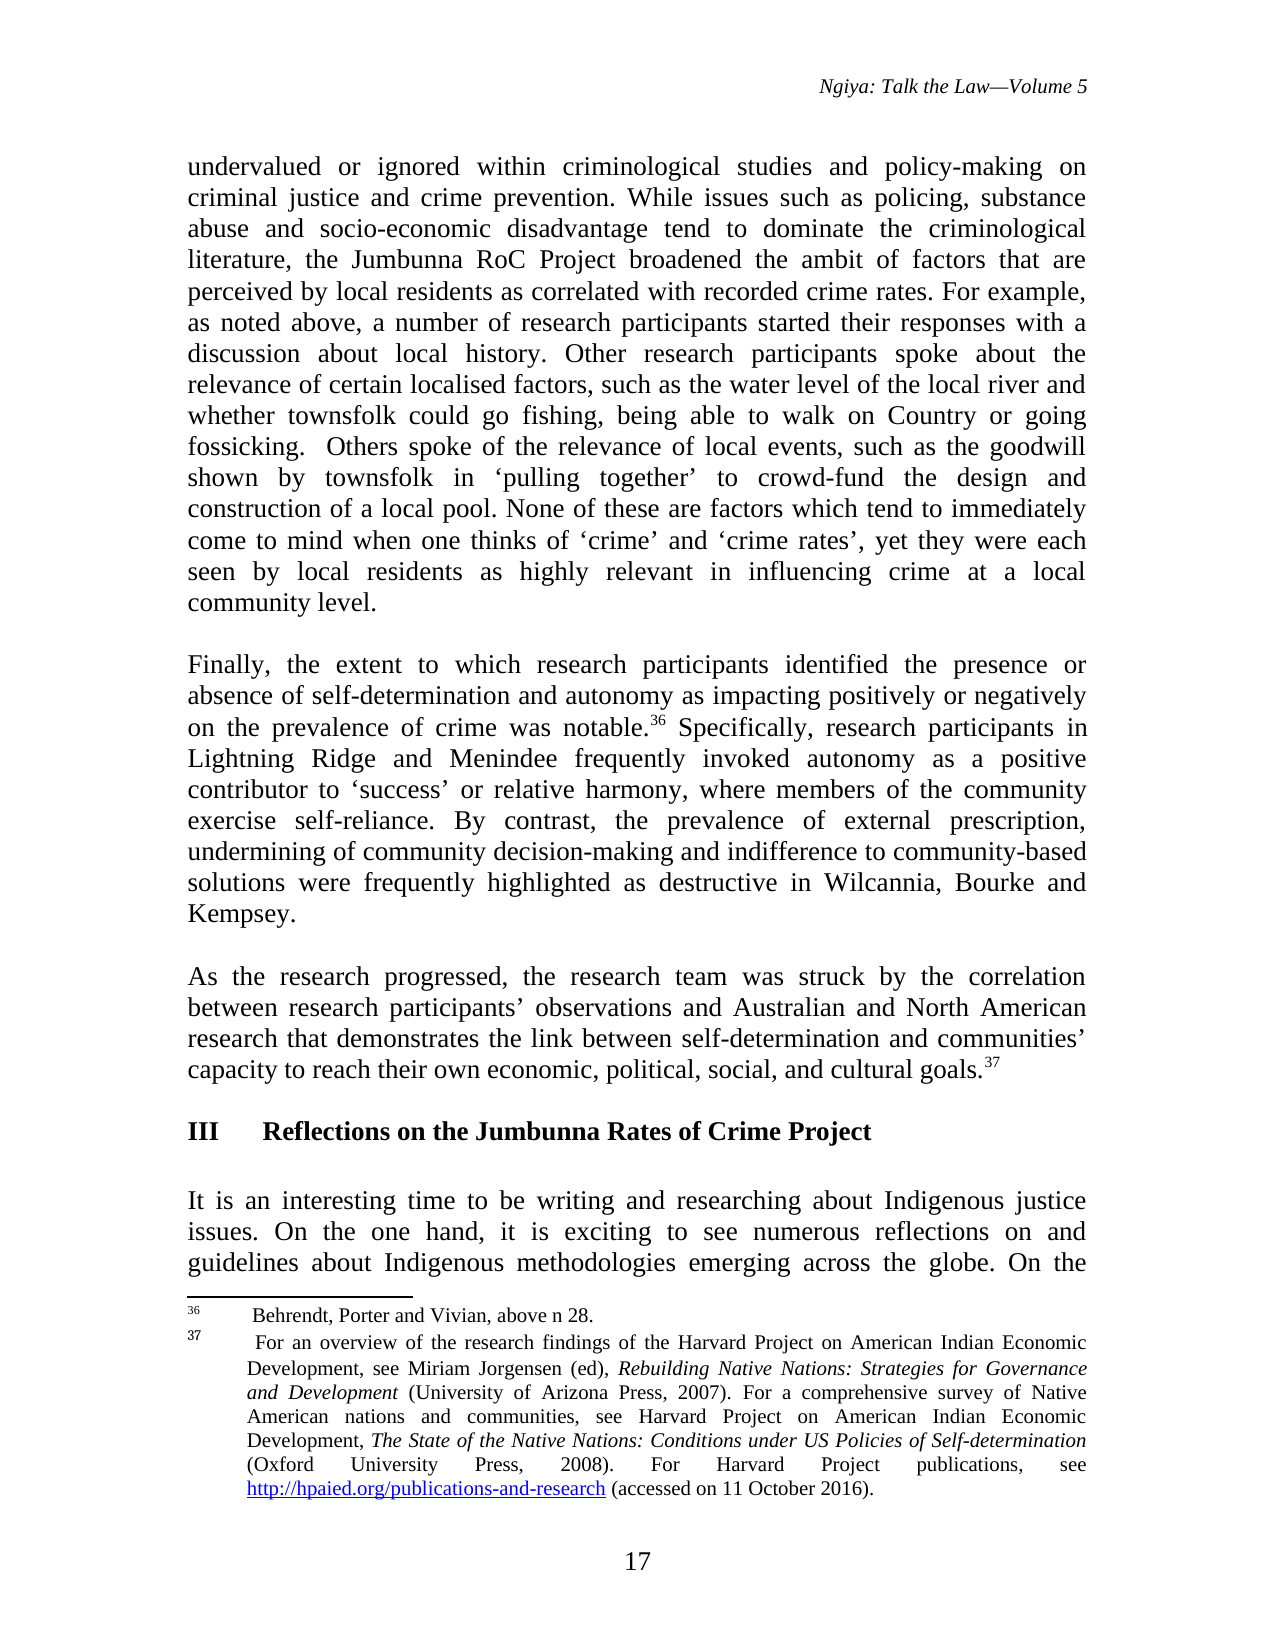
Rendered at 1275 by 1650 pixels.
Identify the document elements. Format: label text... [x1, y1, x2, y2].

text As the research progressed, the research team was struck by the correlation between research participants’ observations and Australian and North American research that demonstrates the link between self-determination and communities’ capacity to reach their own economic, political, social, and cultural goals. [187, 960, 1087, 1084]
text Finally, the extent to which research participants identified the presence or absence of self-determination and autonomy as impacting positively or negatively on the prevalence of crime was notable. Specifically, research participants in Lightning Ridge and Menindee frequently invoked autonomy as a positive contributor to ‘success’ or relative harmony, where members of the community exercise self-reliance. By contrast, the prevalence of external prescription, undermining of community decision-making and indifference to community-based solutions were frequently highlighted as destructive in Wilcannia, Bourke and Kempsey. [187, 648, 1087, 929]
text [187, 150, 1087, 617]
subtitle III Reflections on the Jumbunna Rates of Crime Project [187, 1116, 1087, 1147]
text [187, 1184, 1087, 1277]
